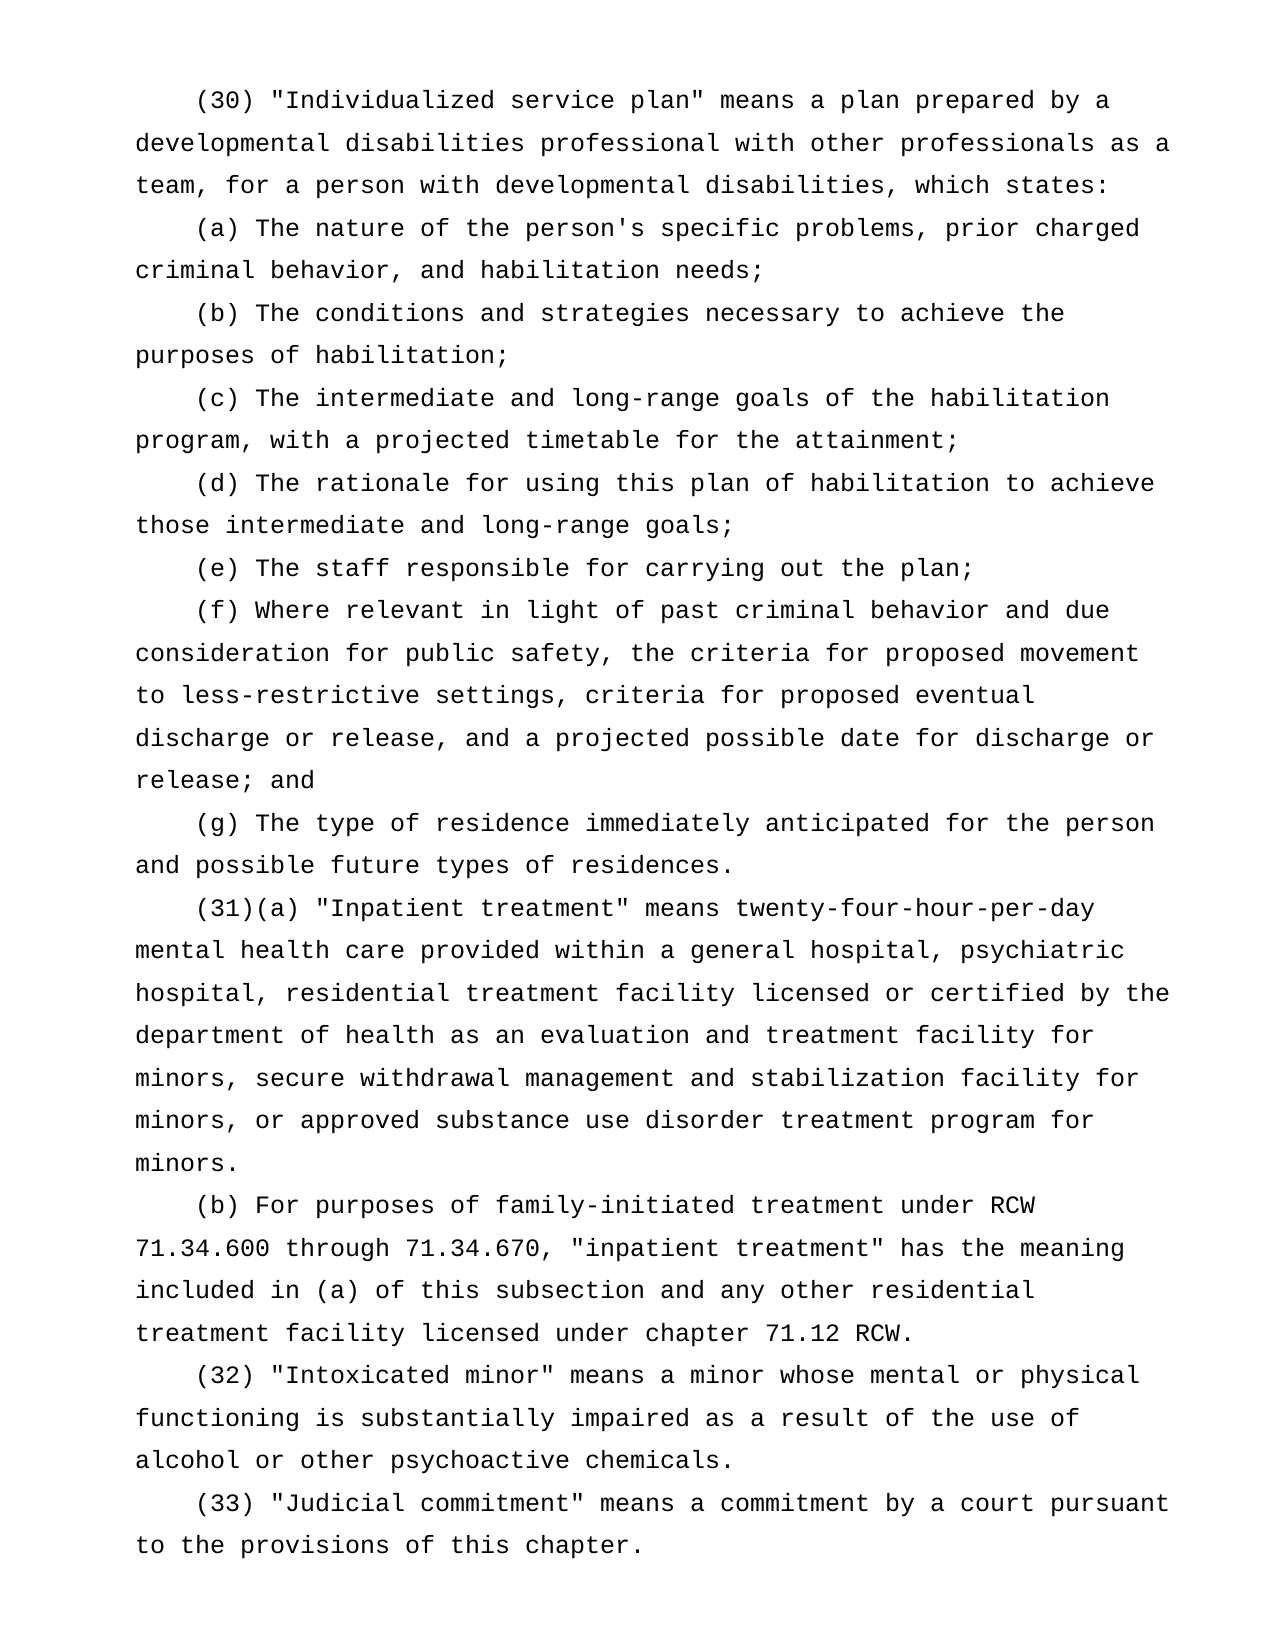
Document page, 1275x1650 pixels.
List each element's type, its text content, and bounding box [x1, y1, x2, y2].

text (g) The type of residence immediately anticipated for the person and possible future types of residences. [135, 797, 1170, 882]
text (e) The staff responsible for carrying out the plan; [135, 542, 1170, 585]
text (a) The nature of the person's specific problems, prior charged criminal behavior, and habilitation needs; [135, 202, 1170, 287]
text (d) The rationale for using this plan of habilitation to achieve those intermediate and long-range goals; [135, 457, 1170, 542]
text (30) "Individualized service plan" means a plan prepared by a developmental disabilities professional with other professionals as a team, for a person with developmental disabilities, which states: [135, 75, 1170, 202]
text (31)(a) "Inpatient treatment" means twenty-four-hour-per-day mental health care provided within a general hospital, psychiatric hospital, residential treatment facility licensed or certified by the department of health as an evaluation and treatment facility for minors, secure withdrawal management and stabilization facility for minors, or approved substance use disorder treatment program for minors. [135, 882, 1170, 1180]
text (32) "Intoxicated minor" means a minor whose mental or physical functioning is substantially impaired as a result of the use of alcohol or other psychoactive chemicals. [135, 1350, 1170, 1477]
text (c) The intermediate and long-range goals of the habilitation program, with a projected timetable for the attainment; [135, 372, 1170, 457]
text (b) For purposes of family-initiated treatment under RCW 71.34.600 through 71.34.670, "inpatient treatment" has the meaning included in (a) of this subsection and any other residential treatment facility licensed under chapter 71.12 RCW. [135, 1180, 1170, 1350]
text (33) "Judicial commitment" means a commitment by a court pursuant to the provisions of this chapter. [135, 1477, 1170, 1562]
text (f) Where relevant in light of past criminal behavior and due consideration for public safety, the criteria for proposed movement to less-restrictive settings, criteria for proposed eventual discharge or release, and a projected possible date for discharge or release; and [135, 585, 1170, 797]
text (b) The conditions and strategies necessary to achieve the purposes of habilitation; [135, 287, 1170, 372]
